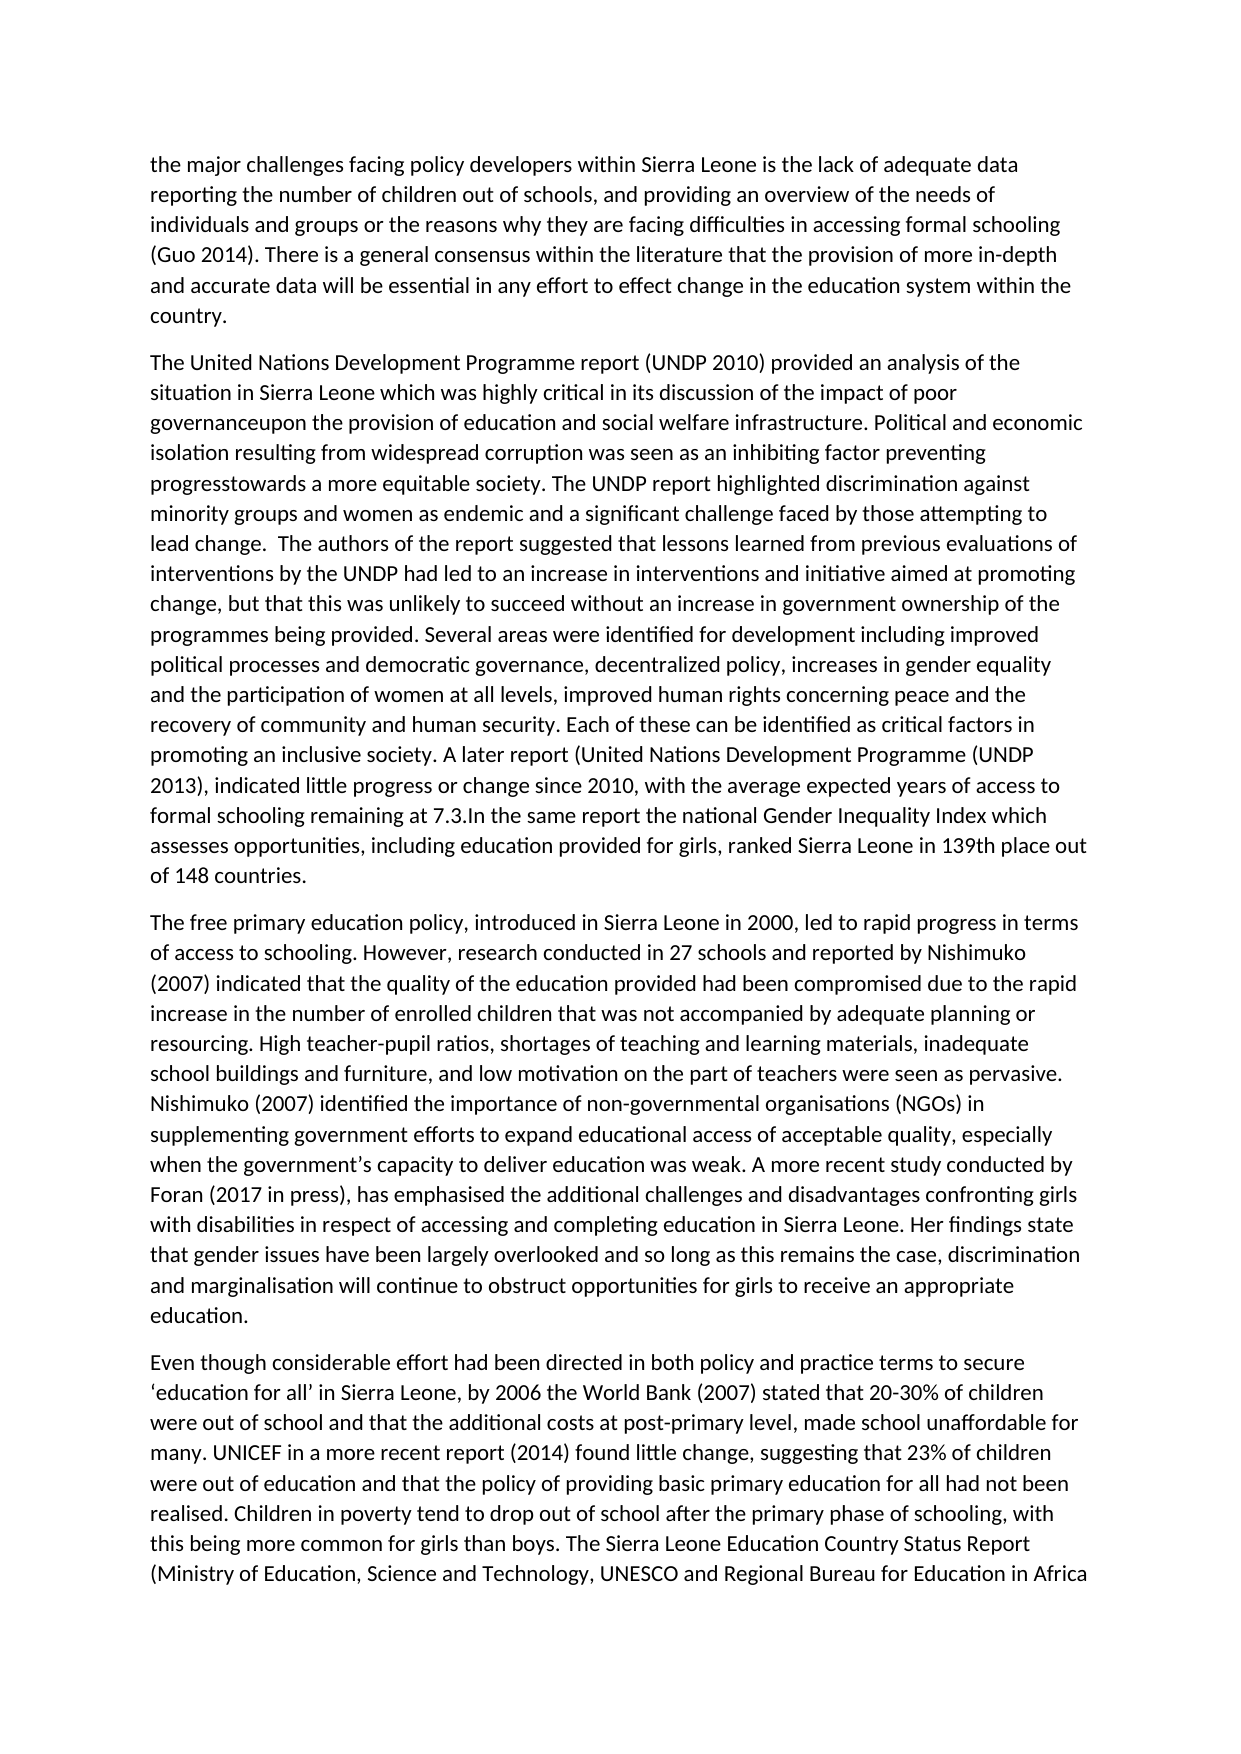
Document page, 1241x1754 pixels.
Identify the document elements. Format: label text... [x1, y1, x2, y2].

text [150, 150, 1090, 329]
text The free primary education policy, introduced in Sierra Leone in 2000, led to rapid progress in terms of access to schooling. However, research conducted in 27 schools and reported by Nishimuko (2007) indicated that the quality of the education provided had been compromised due to the rapid increase in the number of enrolled children that was not accompanied by adequate planning or resourcing. High teacher-pupil ratios, shortages of teaching and learning materials, inadequate school buildings and furniture, and low motivation on the part of teachers were seen as pervasive. Nishimuko (2007) identified the importance of non-governmental organisations (NGOs) in supplementing government efforts to expand educational access of acceptable quality, especially when the government’s capacity to deliver education was weak. A more recent study conducted by Foran (2017 in press), has emphasised the additional challenges and disadvantages confronting girls with disabilities in respect of accessing and completing education in Sierra Leone. Her findings state that gender issues have been largely overlooked and so long as this remains the case, discrimination and marginalisation will continue to obstruct opportunities for girls to receive an appropriate education. [150, 908, 1090, 1329]
text The United Nations Development Programme report (UNDP 2010) provided an analysis of the situation in Sierra Leone which was highly critical in its discussion of the impact of poor governanceupon the provision of education and social welfare infrastructure. Political and economic isolation resulting from widespread corruption was seen as an inhibiting factor preventing progresstowards a more equitable society. The UNDP report highlighted discrimination against minority groups and women as endemic and a significant challenge faced by those attempting to lead change. The authors of the report suggested that lessons learned from previous evaluations of interventions by the UNDP had led to an increase in interventions and initiative aimed at promoting change, but that this was unlikely to succeed without an increase in government ownership of the programmes being provided. Several areas were identified for development including improved political processes and democratic governance, decentralized policy, increases in gender equality and the participation of women at all levels, improved human rights concerning peace and the recovery of community and human security. Each of these can be identified as critical factors in promoting an inclusive society. A later report (United Nations Development Programme (UNDP 2013), indicated little progress or change since 2010, with the average expected years of access to formal schooling remaining at 7.3.In the same report the national Gender Inequality Index which assesses opportunities, including education provided for girls, ranked Sierra Leone in 139th place out of 148 countries. [150, 348, 1090, 889]
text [150, 1348, 1090, 1587]
